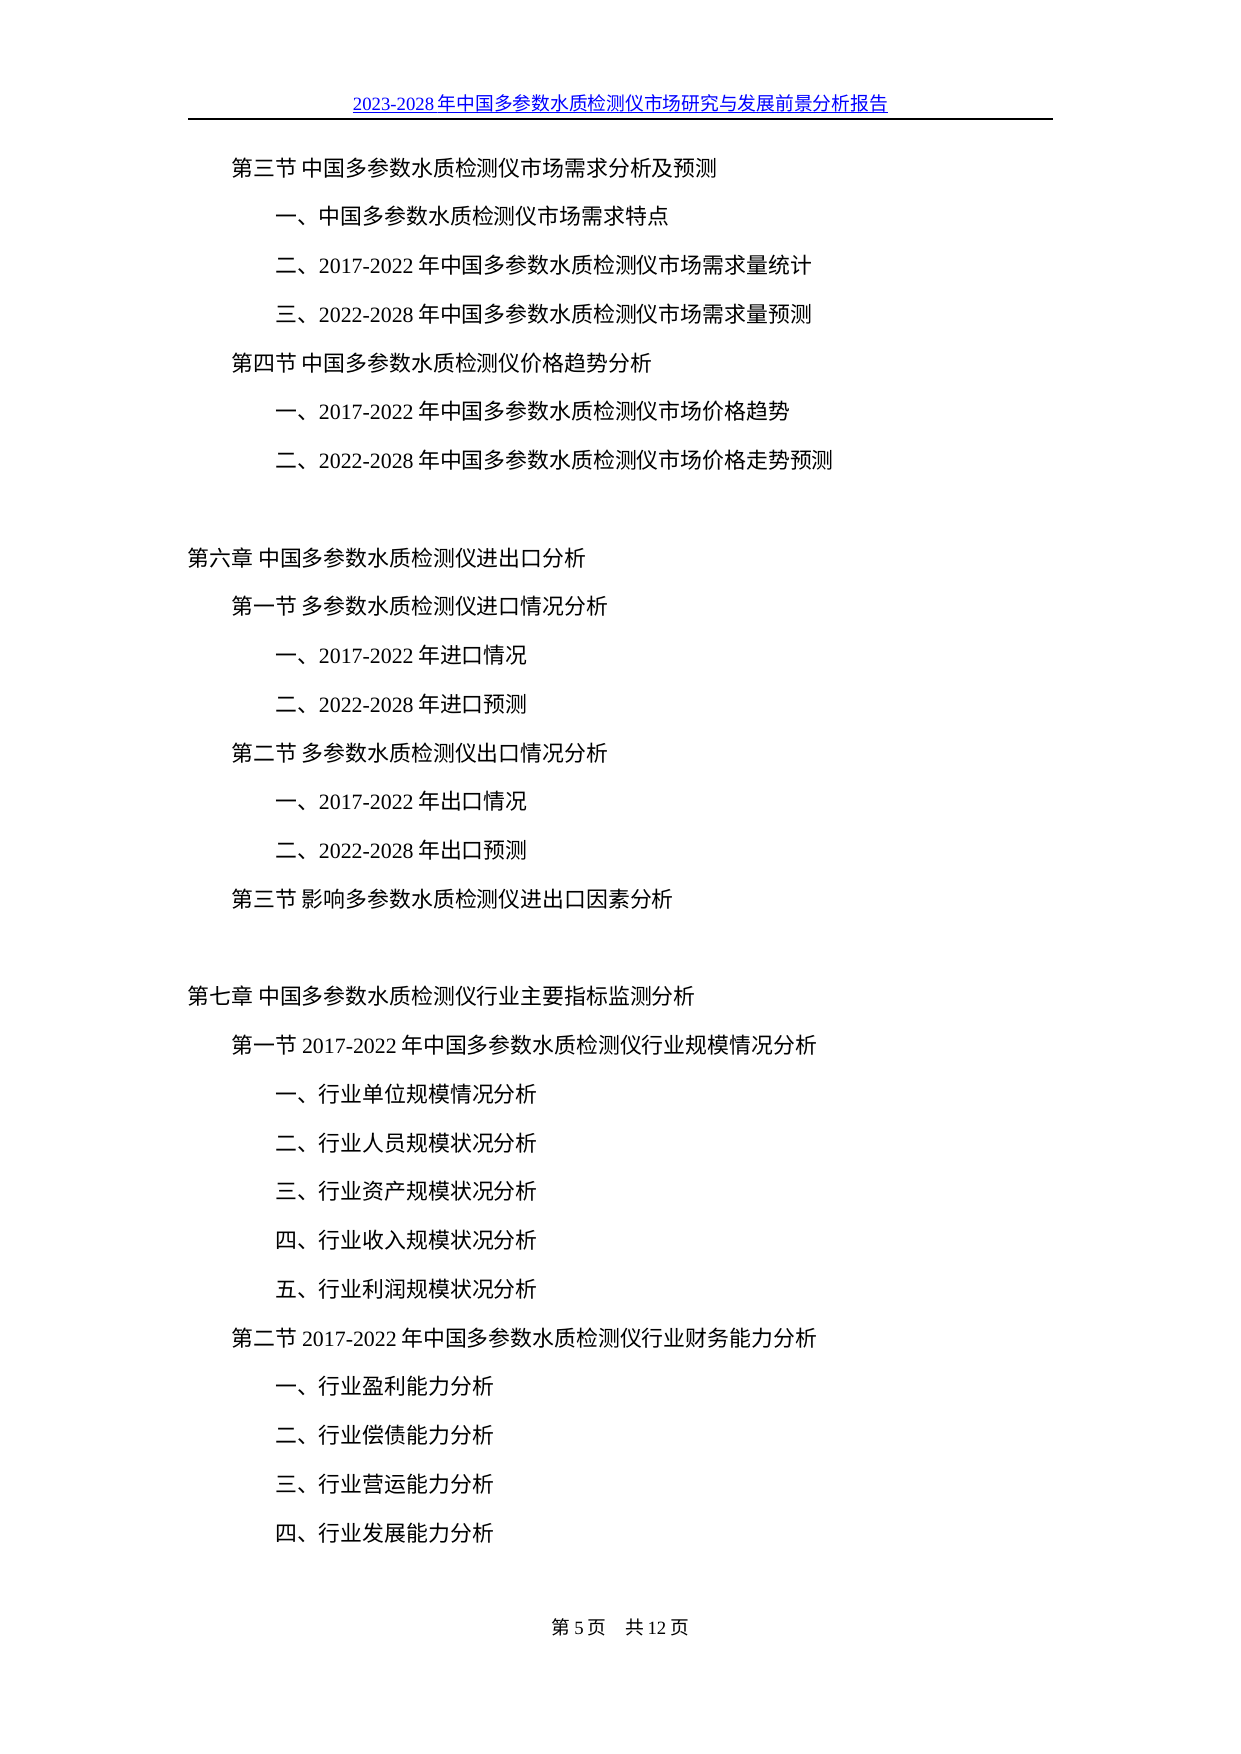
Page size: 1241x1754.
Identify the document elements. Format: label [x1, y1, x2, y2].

text [187, 150, 1053, 1548]
